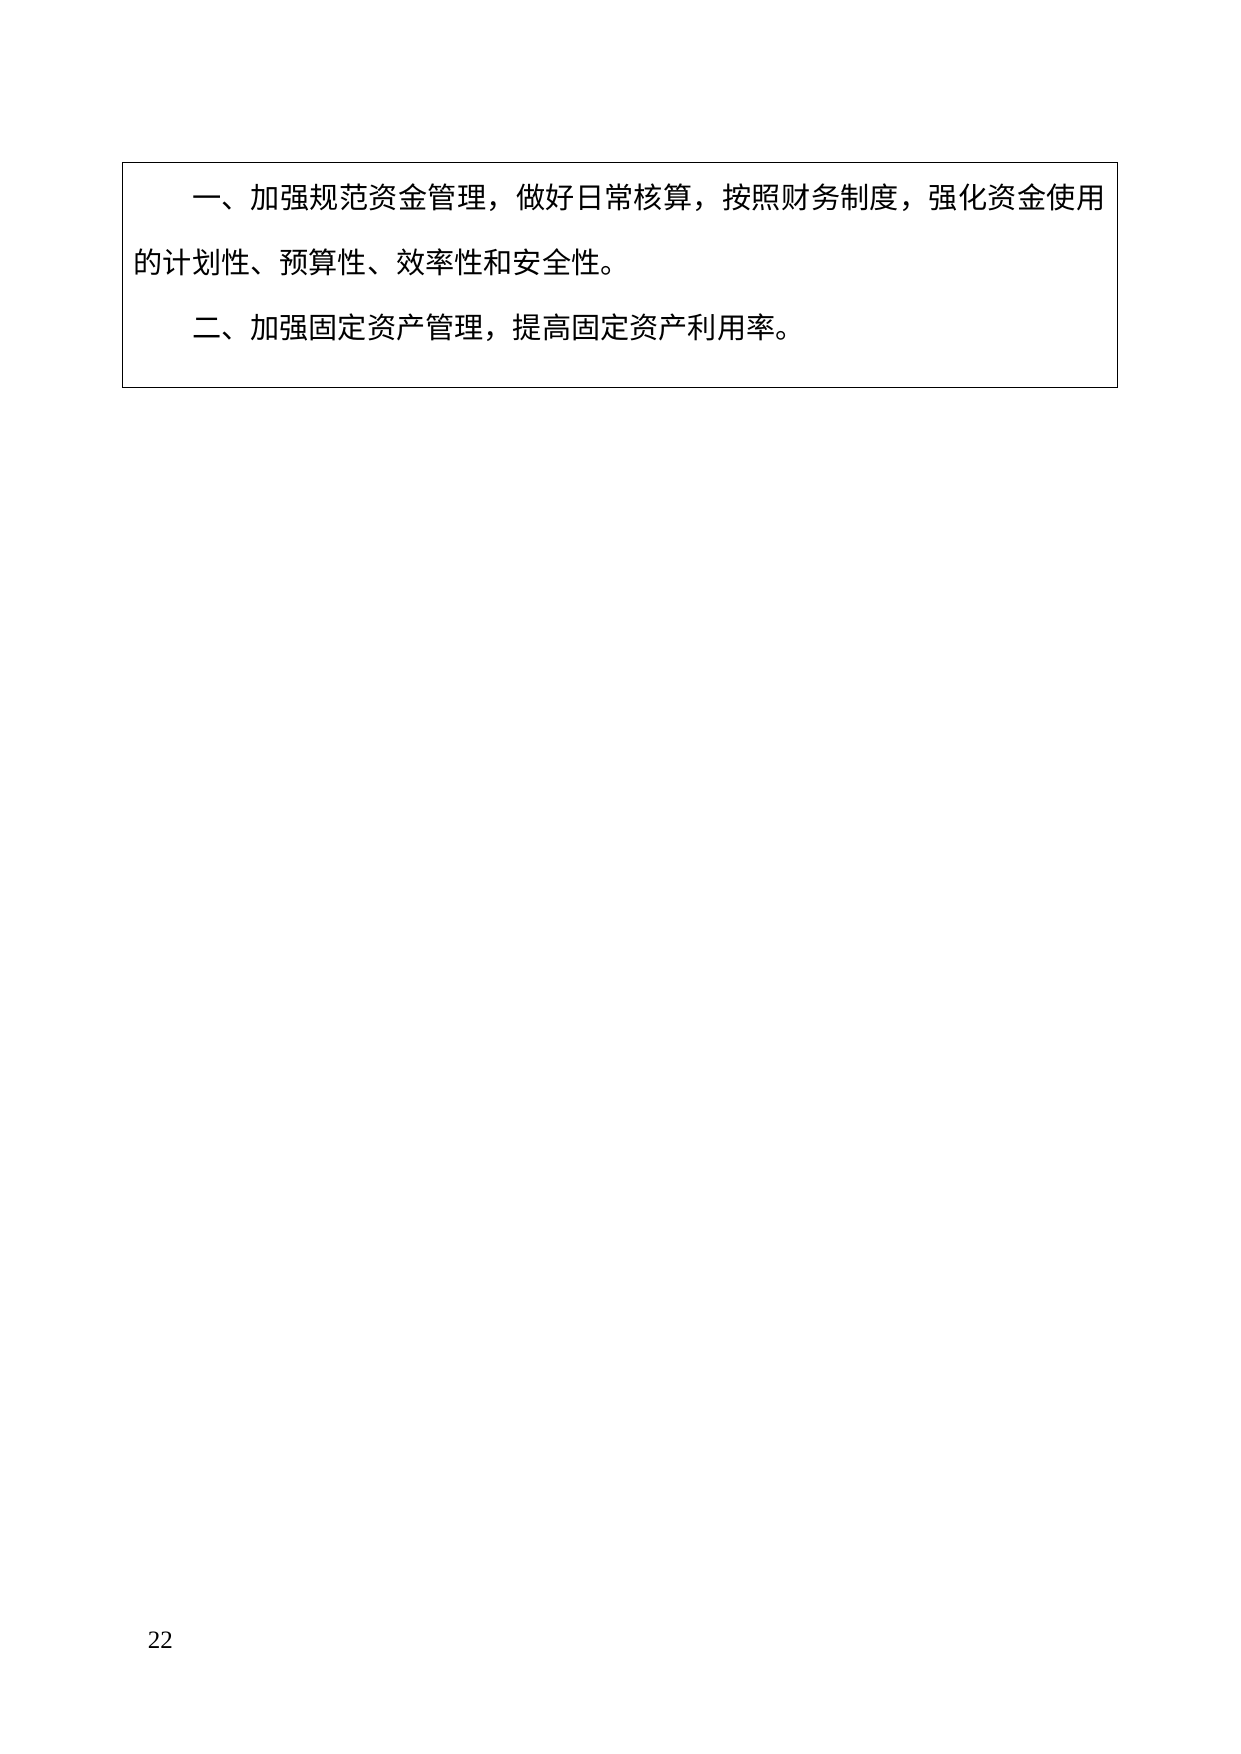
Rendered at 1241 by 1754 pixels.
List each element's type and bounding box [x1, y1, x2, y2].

table_header [123, 163, 1117, 387]
